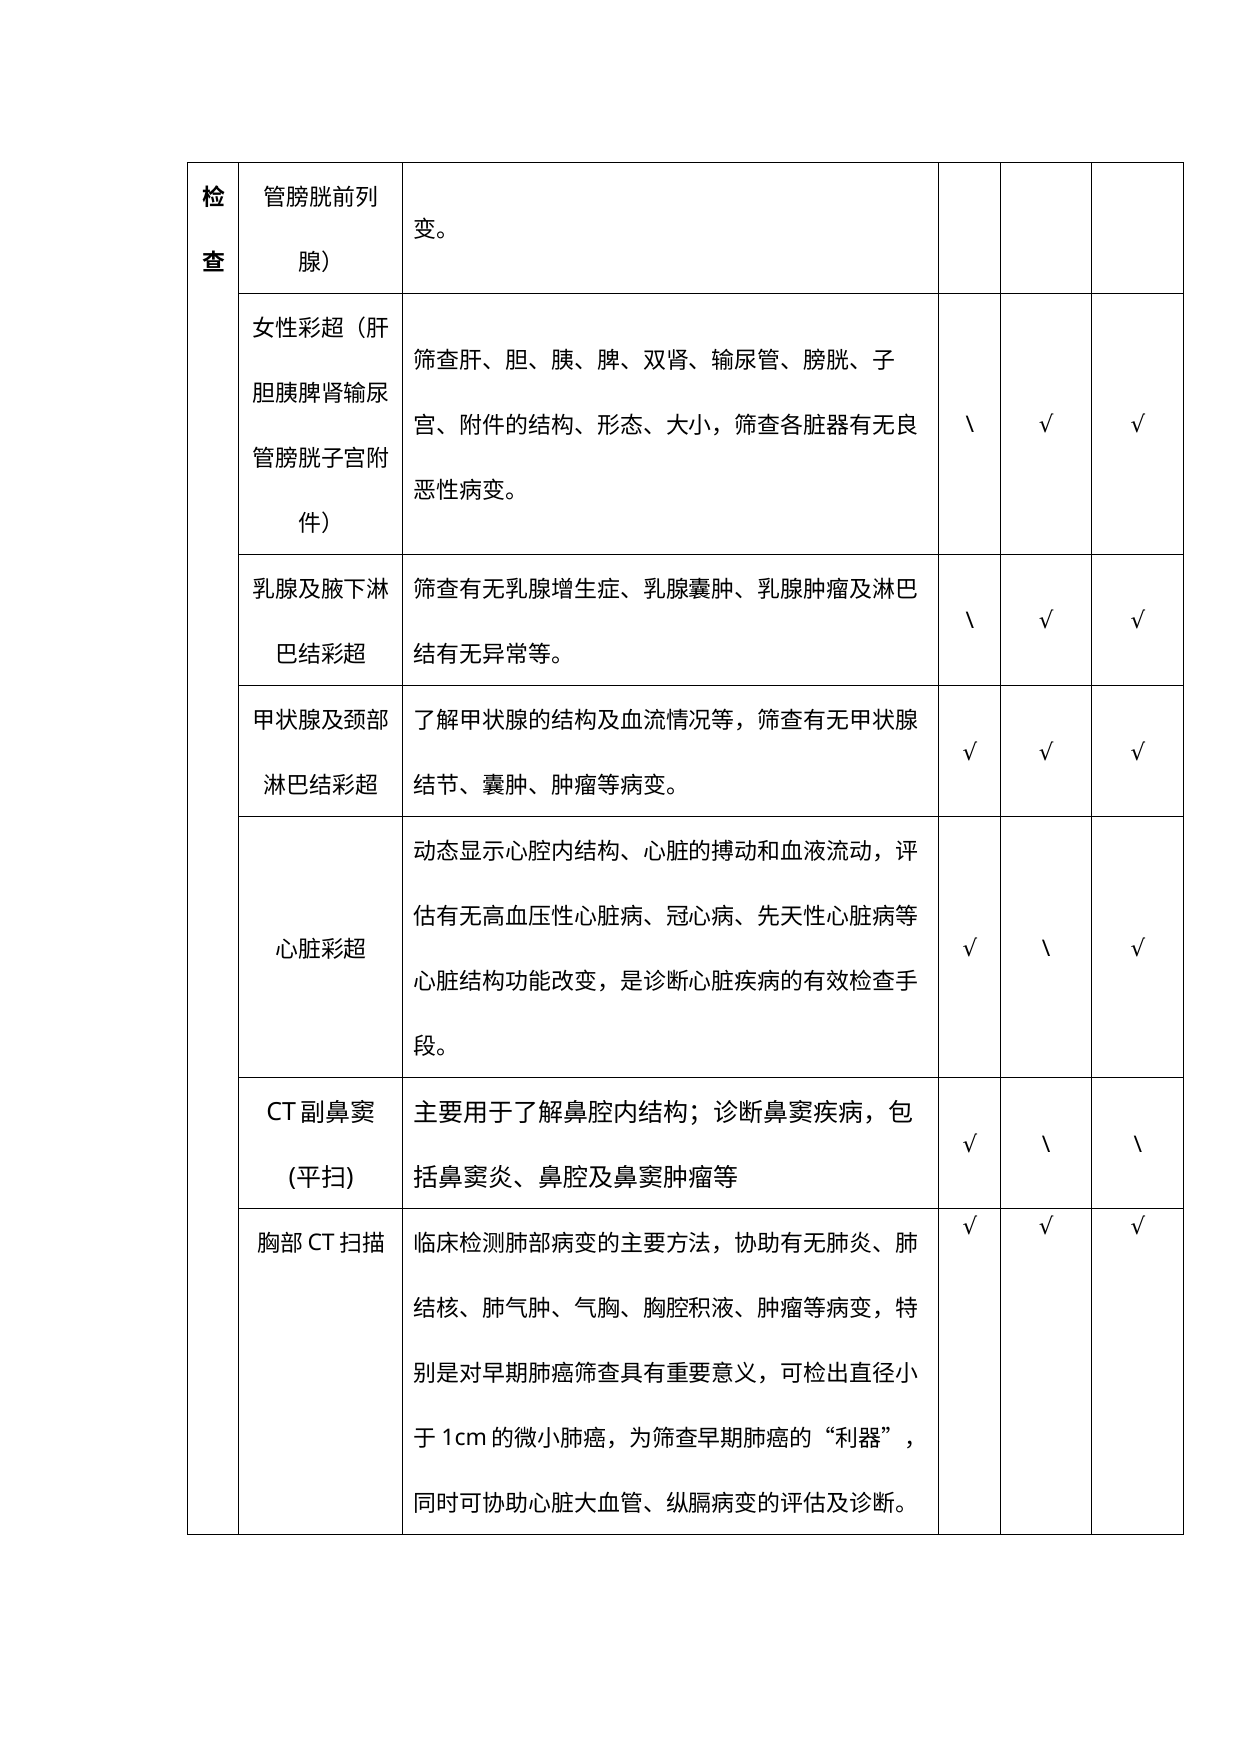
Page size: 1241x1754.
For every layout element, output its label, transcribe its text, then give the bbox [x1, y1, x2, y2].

table_cell √ [939, 817, 1000, 1077]
table_cell CT副鼻窦(平扫) [239, 1078, 402, 1208]
table_cell 乳腺及腋下淋巴结彩超 [239, 555, 402, 685]
table_cell √ [1001, 294, 1091, 554]
table_cell √ [1092, 555, 1183, 685]
table_cell √ [939, 1209, 1000, 1534]
table_cell \ [1001, 817, 1091, 1077]
table_cell √ [939, 686, 1000, 816]
table_cell \ [939, 555, 1000, 685]
table_cell 女性彩超（肝胆胰脾肾输尿管膀胱子宫附件） [239, 294, 402, 554]
table_cell 了解甲状腺的结构及血流情况等，筛查有无甲状腺结节、囊肿、肿瘤等病变。 [403, 686, 938, 816]
table_cell 筛查有无乳腺增生症、乳腺囊肿、乳腺肿瘤及淋巴结有无异常等。 [403, 555, 938, 685]
table_cell 动态显示心腔内结构、心脏的搏动和血液流动，评估有无高血压性心脏病、冠心病、先天性心脏病等心脏结构功能改变，是诊断心脏疾病的有效检查手段。 [403, 817, 938, 1077]
table_cell √ [1001, 1209, 1091, 1534]
table_cell 主要用于了解鼻腔内结构；诊断鼻窦疾病，包括鼻窦炎、鼻腔及鼻窦肿瘤等 [403, 1078, 938, 1208]
table_cell √ [1092, 294, 1183, 554]
table_cell 心脏彩超 [239, 817, 402, 1077]
table_cell 甲状腺及颈部淋巴结彩超 [239, 686, 402, 816]
table_cell 临床检测肺部病变的主要方法，协助有无肺炎、肺结核、肺气肿、气胸、胸腔积液、肿瘤等病变，特别是对早期肺癌筛查具有重要意义，可检出直径小于1cm的微小肺癌，为筛查早期肺癌的“利器”，同时可协助心脏大血管、纵膈病变的评估及诊断。 [403, 1209, 938, 1534]
table_cell \ [1092, 1078, 1183, 1208]
table_cell \ [1001, 1078, 1091, 1208]
table_cell √ [1092, 817, 1183, 1077]
table_cell 常规检查 [188, 163, 238, 1534]
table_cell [403, 163, 938, 293]
table_cell √ [1001, 555, 1091, 685]
table_cell √ [1001, 686, 1091, 816]
table_cell 男性彩超（肝胆胰脾肾输尿管膀胱前列腺） [239, 163, 402, 293]
table_cell \ [1001, 163, 1091, 293]
table_cell 筛查肝、胆、胰、脾、双肾、输尿管、膀胱、子宫、附件的结构、形态、大小，筛查各脏器有无良恶性病变。 [403, 294, 938, 554]
table_cell √ [1092, 1209, 1183, 1534]
table_cell \ [1092, 163, 1183, 293]
table_cell √ [939, 163, 1000, 293]
table_cell 胸部CT扫描 [239, 1209, 402, 1534]
table_cell \ [939, 294, 1000, 554]
table_cell √ [939, 1078, 1000, 1208]
table_cell √ [1092, 686, 1183, 816]
